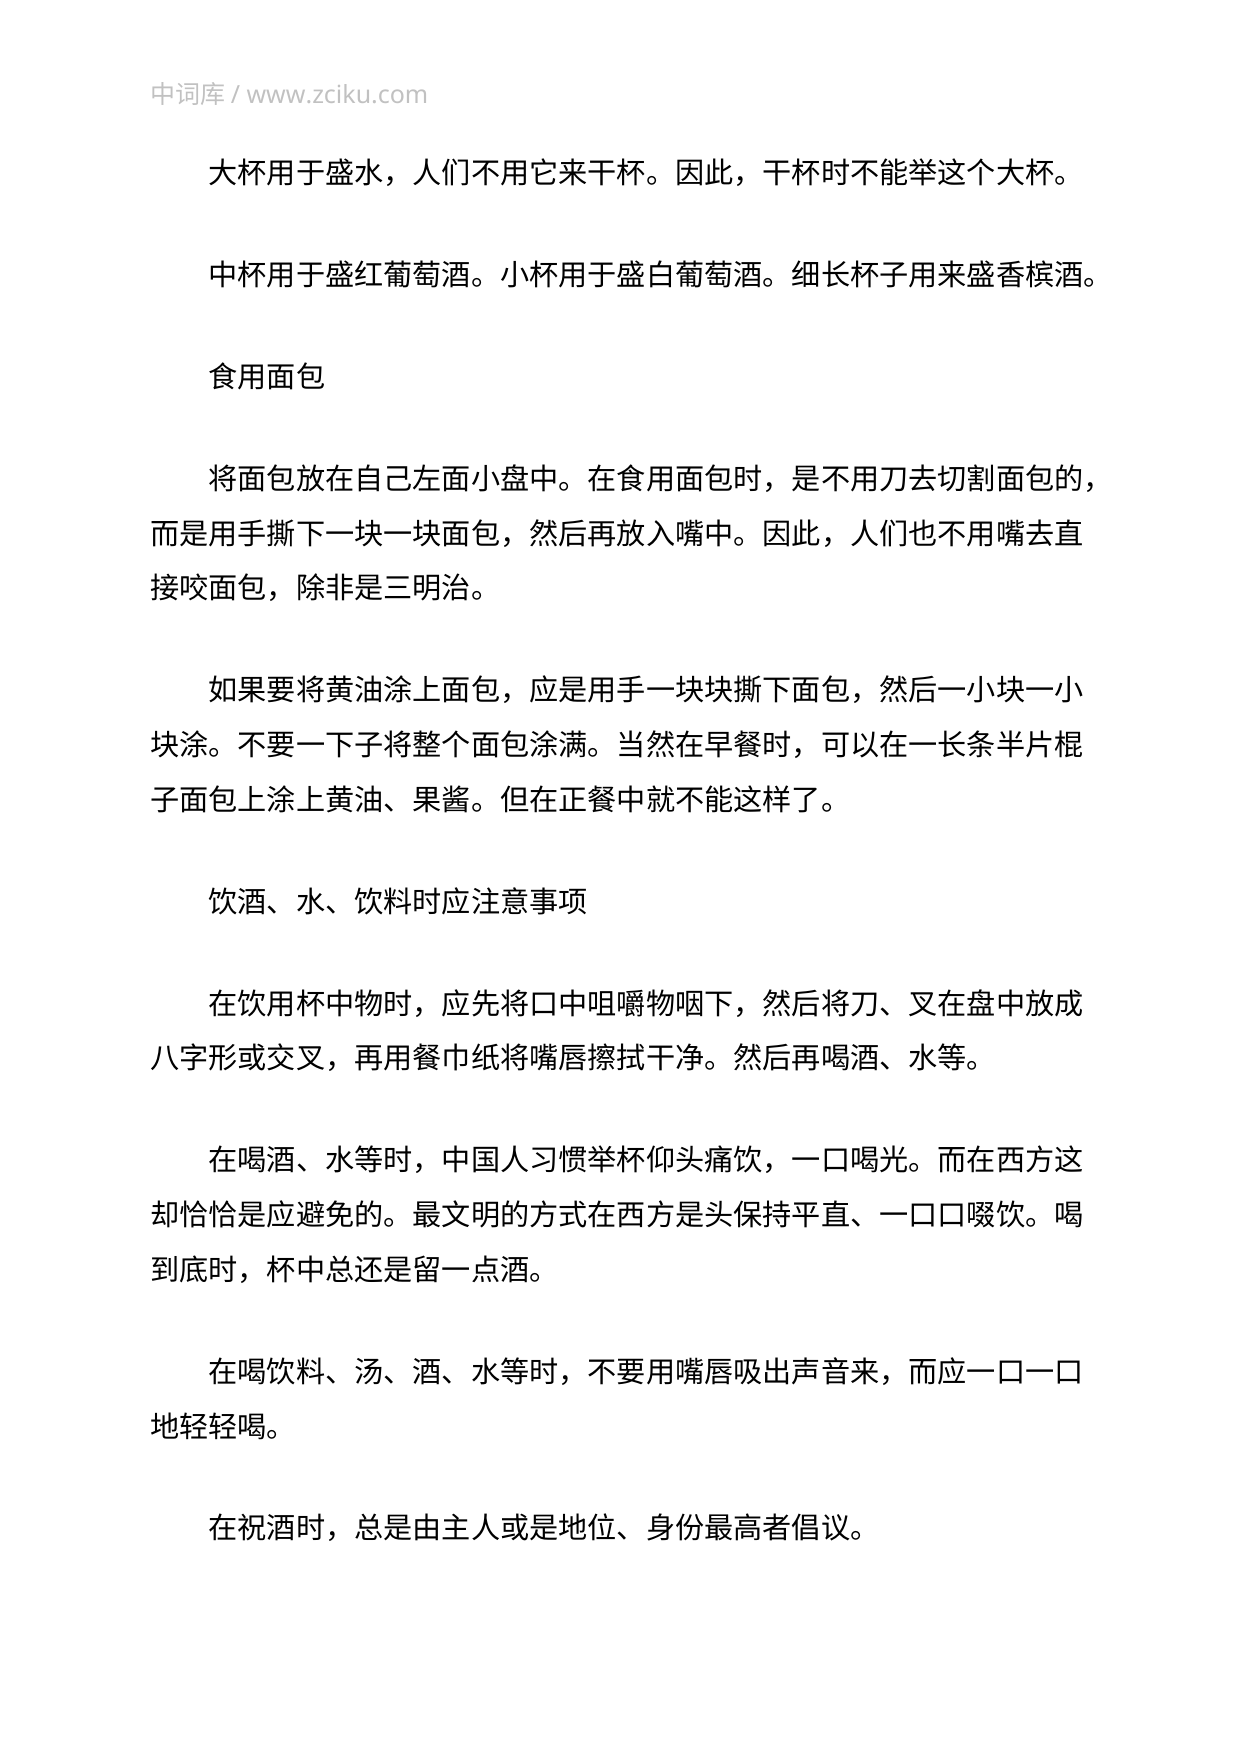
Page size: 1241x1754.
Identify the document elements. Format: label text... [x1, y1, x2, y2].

text 在喝酒、水等时，中国人习惯举杯仰头痛饮，一口喝光。而在西方这却恰恰是应避免的。最文明的方式在西方是头保持平直、一口口啜饮。喝到底时，杯中总还是留一点酒。 [150, 1137, 1090, 1289]
text 将面包放在自己左面小盘中。在食用面包时，是不用刀去切割面包的，而是用手撕下一块一块面包，然后再放入嘴中。因此，人们也不用嘴去直接咬面包，除非是三明治。 [150, 455, 1090, 607]
text 如果要将黄油涂上面包，应是用手一块块撕下面包，然后一小块一小块涂。不要一下子将整个面包涂满。当然在早餐时，可以在一长条半片棍子面包上涂上黄油、果酱。但在正餐中就不能这样了。 [150, 667, 1090, 819]
text 在祝酒时，总是由主人或是地位、身份最高者倡议。 [150, 1505, 1090, 1547]
text 饮酒、水、饮料时应注意事项 [150, 878, 1090, 921]
text 中杯用于盛红葡萄酒。小杯用于盛白葡萄酒。细长杯子用来盛香槟酒。 [150, 252, 1090, 294]
text 在饮用杯中物时，应先将口中咀嚼物咽下，然后将刀、叉在盘中放成八字形或交叉，再用餐巾纸将嘴唇擦拭干净。然后再喝酒、水等。 [150, 980, 1090, 1077]
text 大杯用于盛水，人们不用它来干杯。因此，干杯时不能举这个大杯。 [150, 150, 1090, 192]
text 在喝饮料、汤、酒、水等时，不要用嘴唇吸出声音来，而应一口一口地轻轻喝。 [150, 1348, 1090, 1446]
text 食用面包 [150, 353, 1090, 396]
